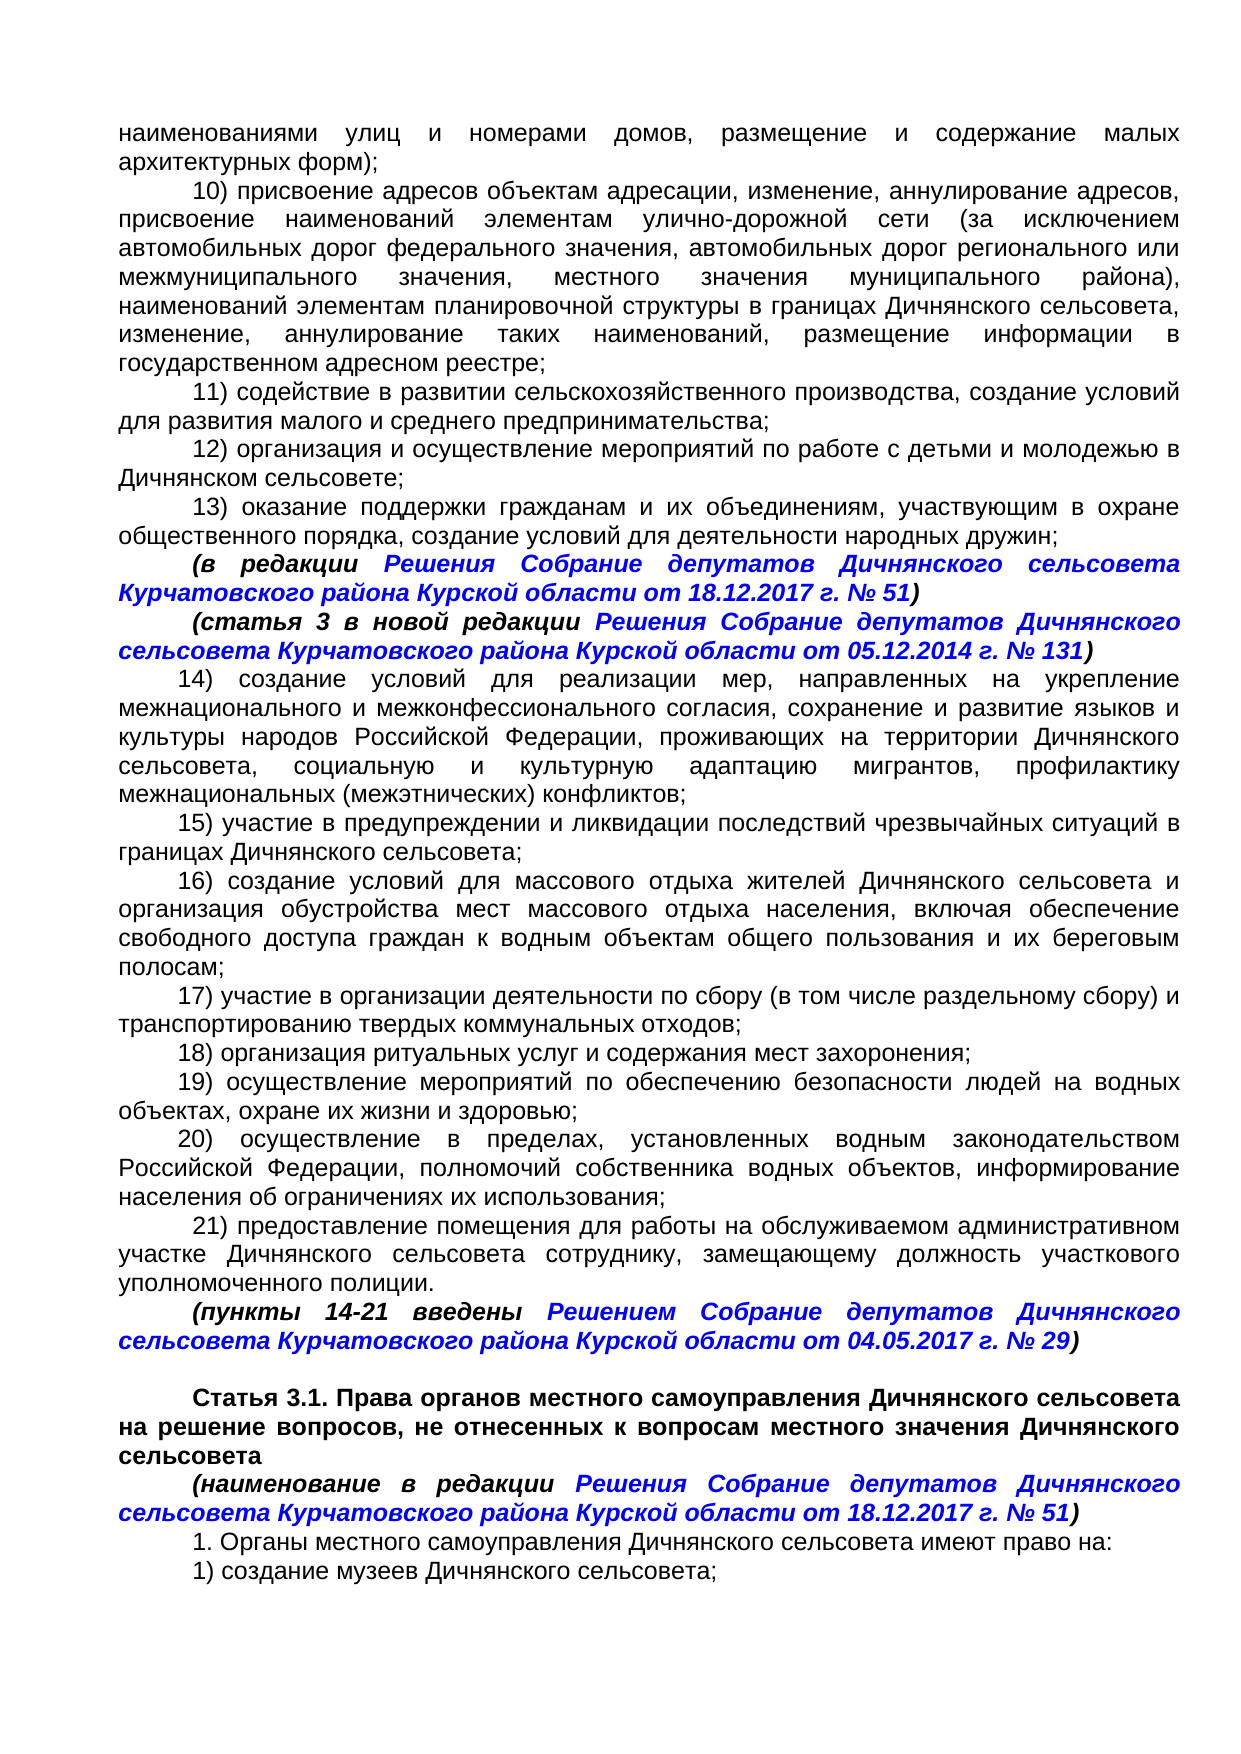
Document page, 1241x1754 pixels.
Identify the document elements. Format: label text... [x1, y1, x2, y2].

text 20) осуществление в пределах, установленных водным законодательством Российской Федерации, полномочий собственника водных объектов, информирование населения об ограничениях их использования; [118, 1124, 1181, 1211]
text 14) создание условий для реализации мер, направленных на укрепление межнационального и межконфессионального согласия, сохранение и развитие языков и культуры народов Российской Федерации, проживающих на территории Дичнянского сельсовета, социальную и культурную адаптацию мигрантов, профилактику межнациональных (межэтнических) конфликтов; [118, 664, 1181, 808]
text 13) оказание поддержки гражданам и их объединениям, участвующим в охране общественного порядка, создание условий для деятельности народных дружин; [118, 492, 1181, 549]
text 16) создание условий для массового отдыха жителей Дичнянского сельсовета и организация обустройства мест массового отдыха населения, включая обеспечение свободного доступа граждан к водным объектам общего пользования и их береговым полосам; [118, 866, 1181, 981]
text 19) осуществление мероприятий по обеспечению безопасности людей на водных объектах, охране их жизни и здоровью; [118, 1067, 1181, 1124]
text 18) организация ритуальных услуг и содержания мест захоронения; [118, 1038, 1181, 1067]
text Статья 3.1. Права органов местного самоуправления Дичнянского сельсовета на решение вопросов, не отнесенных к вопросам местного значения Дичнянского сельсовета [118, 1383, 1181, 1469]
text (пункты 14-21 введены Решением Собрание депутатов Дичнянского сельсовета Курчатовского района Курской области от 04.05.2017 г. № 29) [118, 1297, 1181, 1354]
text 1. Органы местного самоуправления Дичнянского сельсовета имеют право на: [118, 1527, 1181, 1556]
text 11) содействие в развитии сельскохозяйственного производства, создание условий для развития малого и среднего предпринимательства; [118, 377, 1181, 434]
text (наименование в редакции Решения Собрание депутатов Дичнянского сельсовета Курчатовского района Курской области от 18.12.2017 г. № 51) [118, 1469, 1181, 1527]
text 1) создание музеев Дичнянского сельсовета; [118, 1556, 1181, 1584]
text 17) участие в организации деятельности по сбору (в том числе раздельному сбору) и транспортированию твердых коммунальных отходов; [118, 981, 1181, 1038]
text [118, 118, 1181, 176]
text (статья 3 в новой редакции Решения Собрание депутатов Дичнянского сельсовета Курчатовского района Курской области от 05.12.2014 г. № 131) [118, 607, 1181, 664]
text 12) организация и осуществление мероприятий по работе с детьми и молодежью в Дичнянском сельсовете; [118, 434, 1181, 492]
text 21) предоставление помещения для работы на обслуживаемом административном участке Дичнянского сельсовета сотруднику, замещающему должность участкового уполномоченного полиции. [118, 1211, 1181, 1297]
text 15) участие в предупреждении и ликвидации последствий чрезвычайных ситуаций в границах Дичнянского сельсовета; [118, 808, 1181, 866]
text (в редакции Решения Собрание депутатов Дичнянского сельсовета Курчатовского района Курской области от 18.12.2017 г. № 51) [118, 549, 1181, 607]
text 10) присвоение адресов объектам адресации, изменение, аннулирование адресов, присвоение наименований элементам улично-дорожной сети (за исключением автомобильных дорог федерального значения, автомобильных дорог регионального или межмуниципального значения, местного значения муниципального района), наименований элементам планировочной структуры в границах Дичнянского сельсовета, изменение, аннулирование таких наименований, размещение информации в государственном адресном реестре; [118, 176, 1181, 377]
